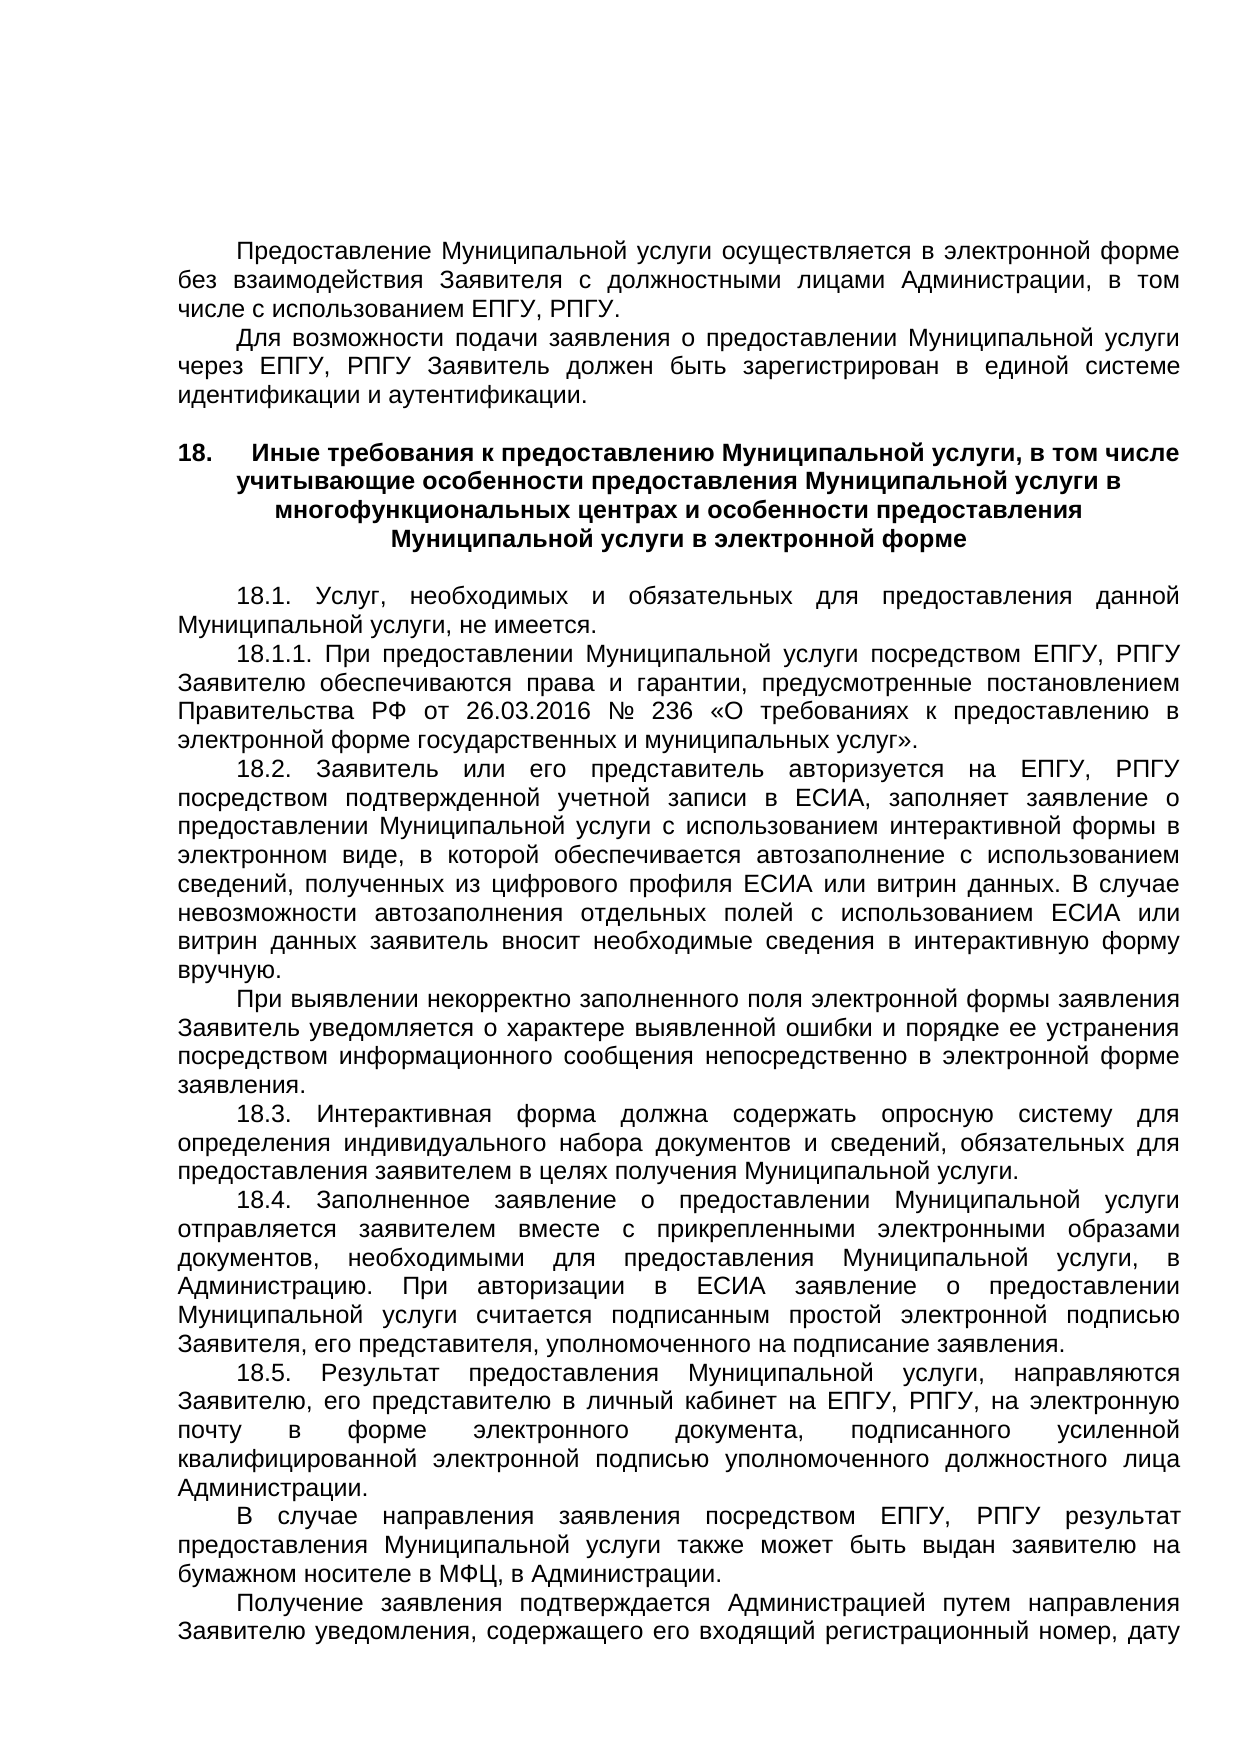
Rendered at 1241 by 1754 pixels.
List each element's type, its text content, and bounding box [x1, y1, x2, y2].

text Предоставление Муниципальной услуги осуществляется в электронной форме без взаимодействия Заявителя с должностными лицами Администрации, в том числе с использованием ЕПГУ, РПГУ. [177, 236, 1181, 322]
text 18.2. Заявитель или его представитель авторизуется на ЕПГУ, РПГУ посредством подтвержденной учетной записи в ЕСИА, заполняет заявление о предоставлении Муниципальной услуги с использованием интерактивной формы в электронном виде, в которой обеспечивается автозаполнение с использованием сведений, полученных из цифрового профиля ЕСИА или витрин данных. В случае невозможности автозаполнения отдельных полей с использованием ЕСИА или витрин данных заявитель вносит необходимые сведения в интерактивную форму вручную. [177, 754, 1181, 984]
text 18.4. Заполненное заявление о предоставлении Муниципальной услуги отправляется заявителем вместе с прикрепленными электронными образами документов, необходимыми для предоставления Муниципальной услуги, в Администрацию. При авторизации в ЕСИА заявление о предоставлении Муниципальной услуги считается подписанным простой электронной подписью Заявителя, его представителя, уполномоченного на подписание заявления. [177, 1185, 1181, 1357]
text 18.5. Результат предоставления Муниципальной услуги, направляются Заявителю, его представителю в личный кабинет на ЕПГУ, РПГУ, на электронную почту в форме электронного документа, подписанного усиленной квалифицированной электронной подписью уполномоченного должностного лица Администрации. [177, 1357, 1181, 1501]
text Для возможности подачи заявления о предоставлении Муниципальной услуги через ЕПГУ, РПГУ Заявитель должен быть зарегистрирован в единой системе идентификации и аутентификации. [177, 322, 1181, 409]
text 18.3. Интерактивная форма должна содержать опросную систему для определения индивидуального набора документов и сведений, обязательных для предоставления заявителем в целях получения Муниципальной услуги. [177, 1099, 1181, 1185]
text При выявлении некорректно заполненного поля электронной формы заявления Заявитель уведомляется о характере выявленной ошибки и порядке ее устранения посредством информационного сообщения непосредственно в электронной форме заявления. [177, 984, 1181, 1099]
text 18.1. Услуг, необходимых и обязательных для предоставления данной Муниципальной услуги, не имеется. [177, 581, 1181, 639]
text 18.1.1. При предоставлении Муниципальной услуги посредством ЕПГУ, РПГУ Заявителю обеспечиваются права и гарантии, предусмотренные постановлением Правительства РФ от 26.03.2016 № 236 «О требованиях к предоставлению в электронной форме государственных и муниципальных услуг». [177, 639, 1181, 754]
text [177, 1587, 1181, 1645]
list Иные требования к предоставлению Муниципальной услуги, в том числе учитывающие особенности предоставления Муниципальной услуги в многофункциональных центрах и особенности предоставления Муниципальной услуги в электронной форме [177, 437, 1181, 552]
text В случае направления заявления посредством ЕПГУ, РПГУ результат предоставления Муниципальной услуги также может быть выдан заявителю на бумажном носителе в МФЦ, в Администрации. [177, 1501, 1181, 1587]
